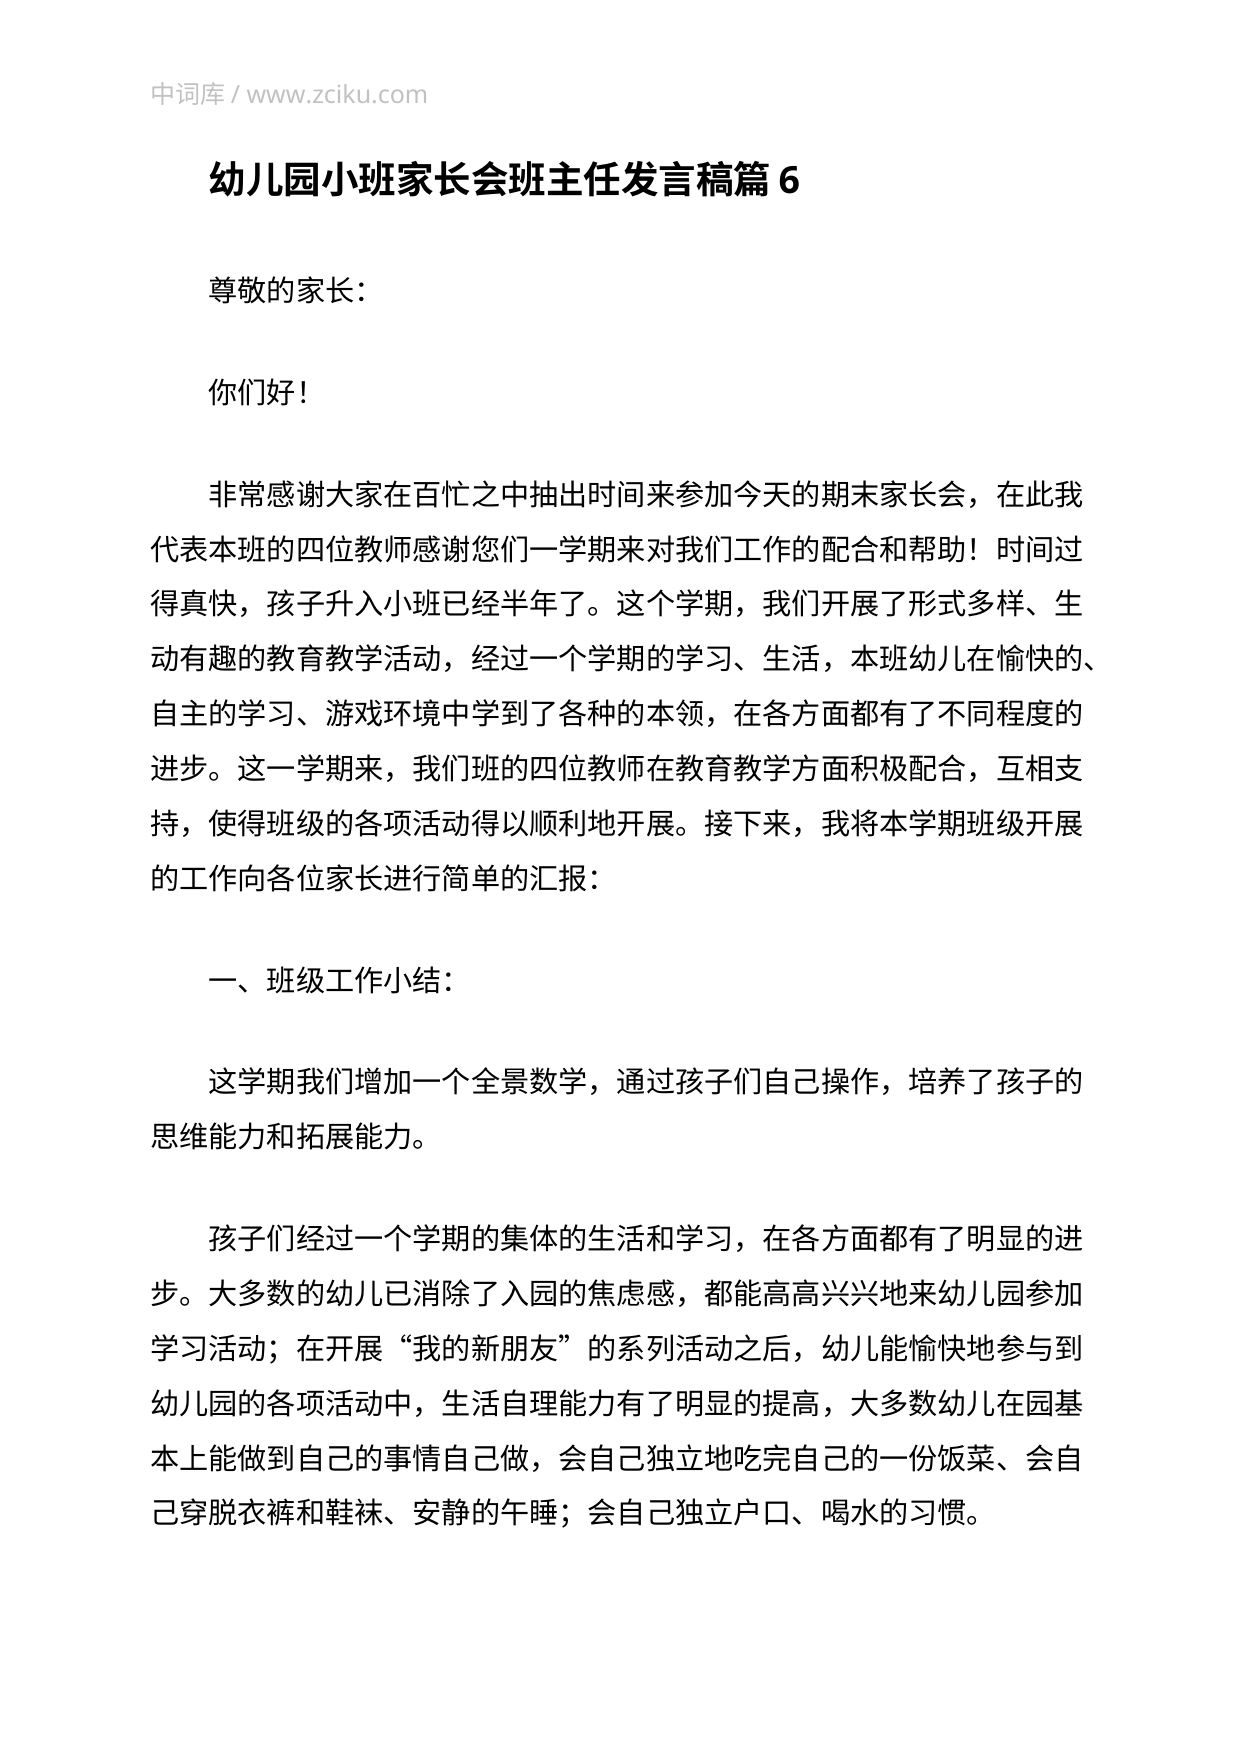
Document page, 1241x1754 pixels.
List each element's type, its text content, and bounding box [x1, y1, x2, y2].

text 这学期我们增加一个全景数学，通过孩子们自己操作，培养了孩子的思维能力和拓展能力。 [150, 1059, 1090, 1156]
text 孩子们经过一个学期的集体的生活和学习，在各方面都有了明显的进步。大多数的幼儿已消除了入园的焦虑感，都能高高兴兴地来幼儿园参加学习活动；在开展“我的新朋友”的系列活动之后，幼儿能愉快地参与到幼儿园的各项活动中，生活自理能力有了明显的提高，大多数幼儿在园基本上能做到自己的事情自己做，会自己独立地吃完自己的一份饭菜、会自己穿脱衣裤和鞋袜、安静的午睡；会自己独立户口、喝水的习惯。 [150, 1216, 1090, 1532]
text 非常感谢大家在百忙之中抽出时间来参加今天的期末家长会，在此我代表本班的四位教师感谢您们一学期来对我们工作的配合和帮助！时间过得真快，孩子升入小班已经半年了。这个学期，我们开展了形式多样、生动有趣的教育教学活动，经过一个学期的学习、生活，本班幼儿在愉快的、自主的学习、游戏环境中学到了各种的本领，在各方面都有了不同程度的进步。这一学期来，我们班的四位教师在教育教学方面积极配合，互相支持，使得班级的各项活动得以顺利地开展。接下来，我将本学期班级开展的工作向各位家长进行简单的汇报： [150, 471, 1090, 898]
text 幼儿园小班家长会班主任发言稿篇6 [150, 150, 1090, 204]
text 你们好！ [150, 369, 1090, 412]
text 一、班级工作小结： [150, 957, 1090, 999]
text 尊敬的家长： [150, 268, 1090, 310]
